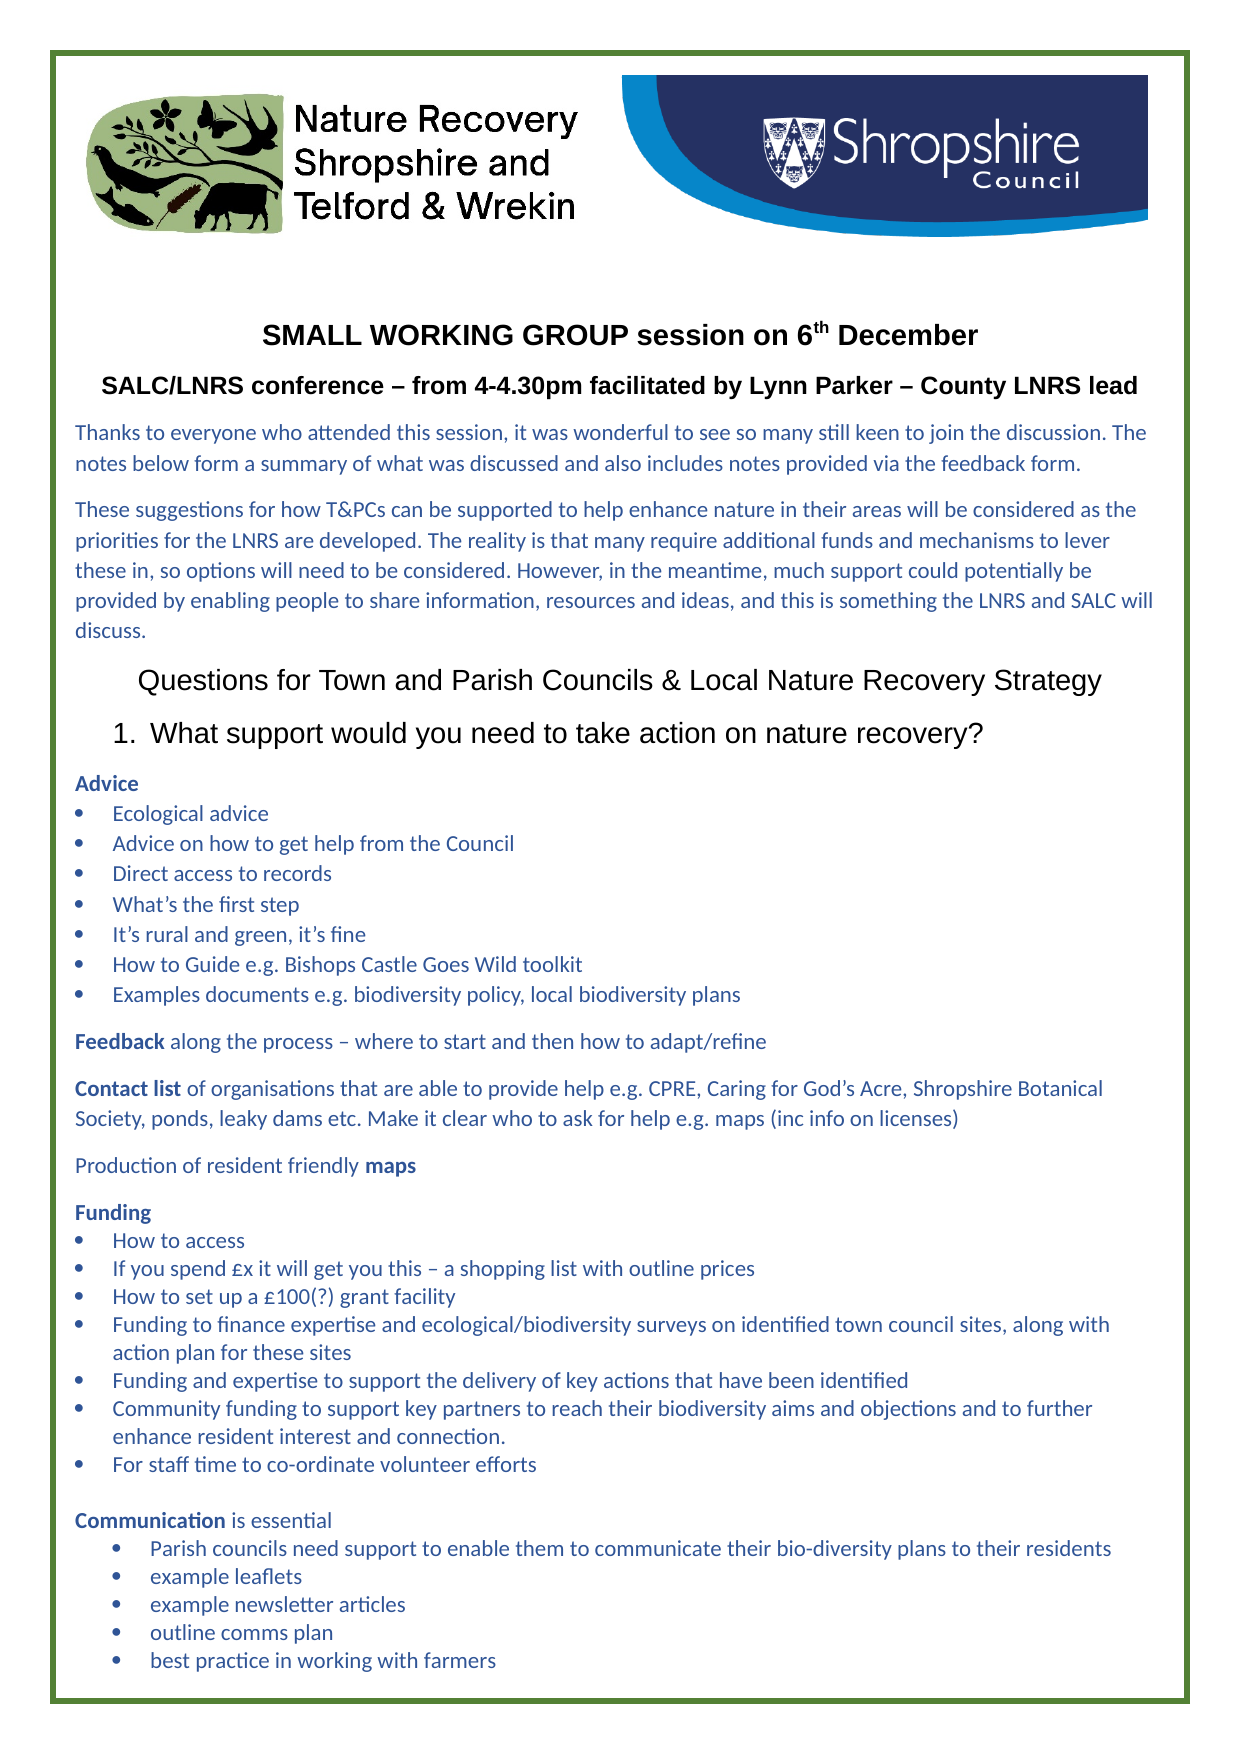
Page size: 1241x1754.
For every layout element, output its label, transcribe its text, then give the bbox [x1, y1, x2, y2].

list If you spend £x it will get you this – a shopping list with outline prices [75, 1254, 1165, 1282]
list Funding to finance expertise and ecological/biodiversity surveys on identified town council sites, along with action plan for these sites [75, 1310, 1165, 1366]
list Ecological advice [75, 799, 1165, 827]
list How to Guide e.g. Bishops Castle Goes Wild toolkit [75, 950, 1165, 978]
list What support would you need to take action on nature recovery? [112, 716, 1165, 749]
list example leaflets [112, 1562, 1165, 1590]
list outline comms plan [112, 1618, 1165, 1646]
text Questions for Town and Parish Councils & Local Nature Recovery Strategy [75, 663, 1165, 697]
list best practice in working with farmers [112, 1646, 1165, 1674]
text Advice [75, 769, 1165, 797]
list How to set up a £100(?) grant facility [75, 1282, 1165, 1310]
list Parish councils need support to enable them to communicate their bio-diversity plans to their residents [112, 1534, 1165, 1562]
list Examples documents e.g. biodiversity policy, local biodiversity plans [75, 980, 1165, 1008]
picture [75, 75, 1148, 253]
list How to access [75, 1226, 1165, 1254]
picture [657, 75, 1148, 222]
text Communication is essential [75, 1506, 1165, 1534]
list Direct access to records [75, 859, 1165, 887]
text SMALL WORKING GROUP session on 6th December [75, 318, 1165, 351]
list For staff time to co-ordinate volunteer efforts [75, 1450, 1165, 1478]
list Advice on how to get help from the Council [75, 829, 1165, 857]
list It’s rural and green, it’s fine [75, 920, 1165, 948]
list Community funding to support key partners to reach their biodiversity aims and objections and to further enhance resident interest and connection. [75, 1394, 1165, 1450]
text These suggestions for how T&PCs can be supported to help enhance nature in their areas will be considered as the priorities for the LNRS are developed. The reality is that many require additional funds and mechanisms to lever these in, so options will need to be considered. However, in the meantime, much support could potentially be provided by enabling people to share information, resources and ideas, and this is something the LNRS and SALC will discuss. [75, 496, 1165, 644]
text Thanks to everyone who attended this session, it was wonderful to see so many still keen to join the discussion. The notes below form a summary of what was discussed and also includes notes provided via the feedback form. [75, 418, 1165, 477]
list example newsletter articles [112, 1590, 1165, 1618]
text Contact list of organisations that are able to provide help e.g. CPRE, Caring for God’s Acre, Shropshire Botanical Society, ponds, leaky dams etc. Make it clear who to ask for help e.g. maps (inc info on licenses) [75, 1074, 1165, 1132]
text Feedback along the process – where to start and then how to adapt/refine [75, 1027, 1165, 1055]
list What’s the first step [75, 890, 1165, 918]
text Production of resident friendly maps [75, 1151, 1165, 1179]
list Funding and expertise to support the delivery of key actions that have been identified [75, 1366, 1165, 1394]
text SALC/LNRS conference – from 4-4.30pm facilitated by Lynn Parker – County LNRS lead [75, 371, 1165, 399]
text Funding [75, 1198, 1165, 1226]
